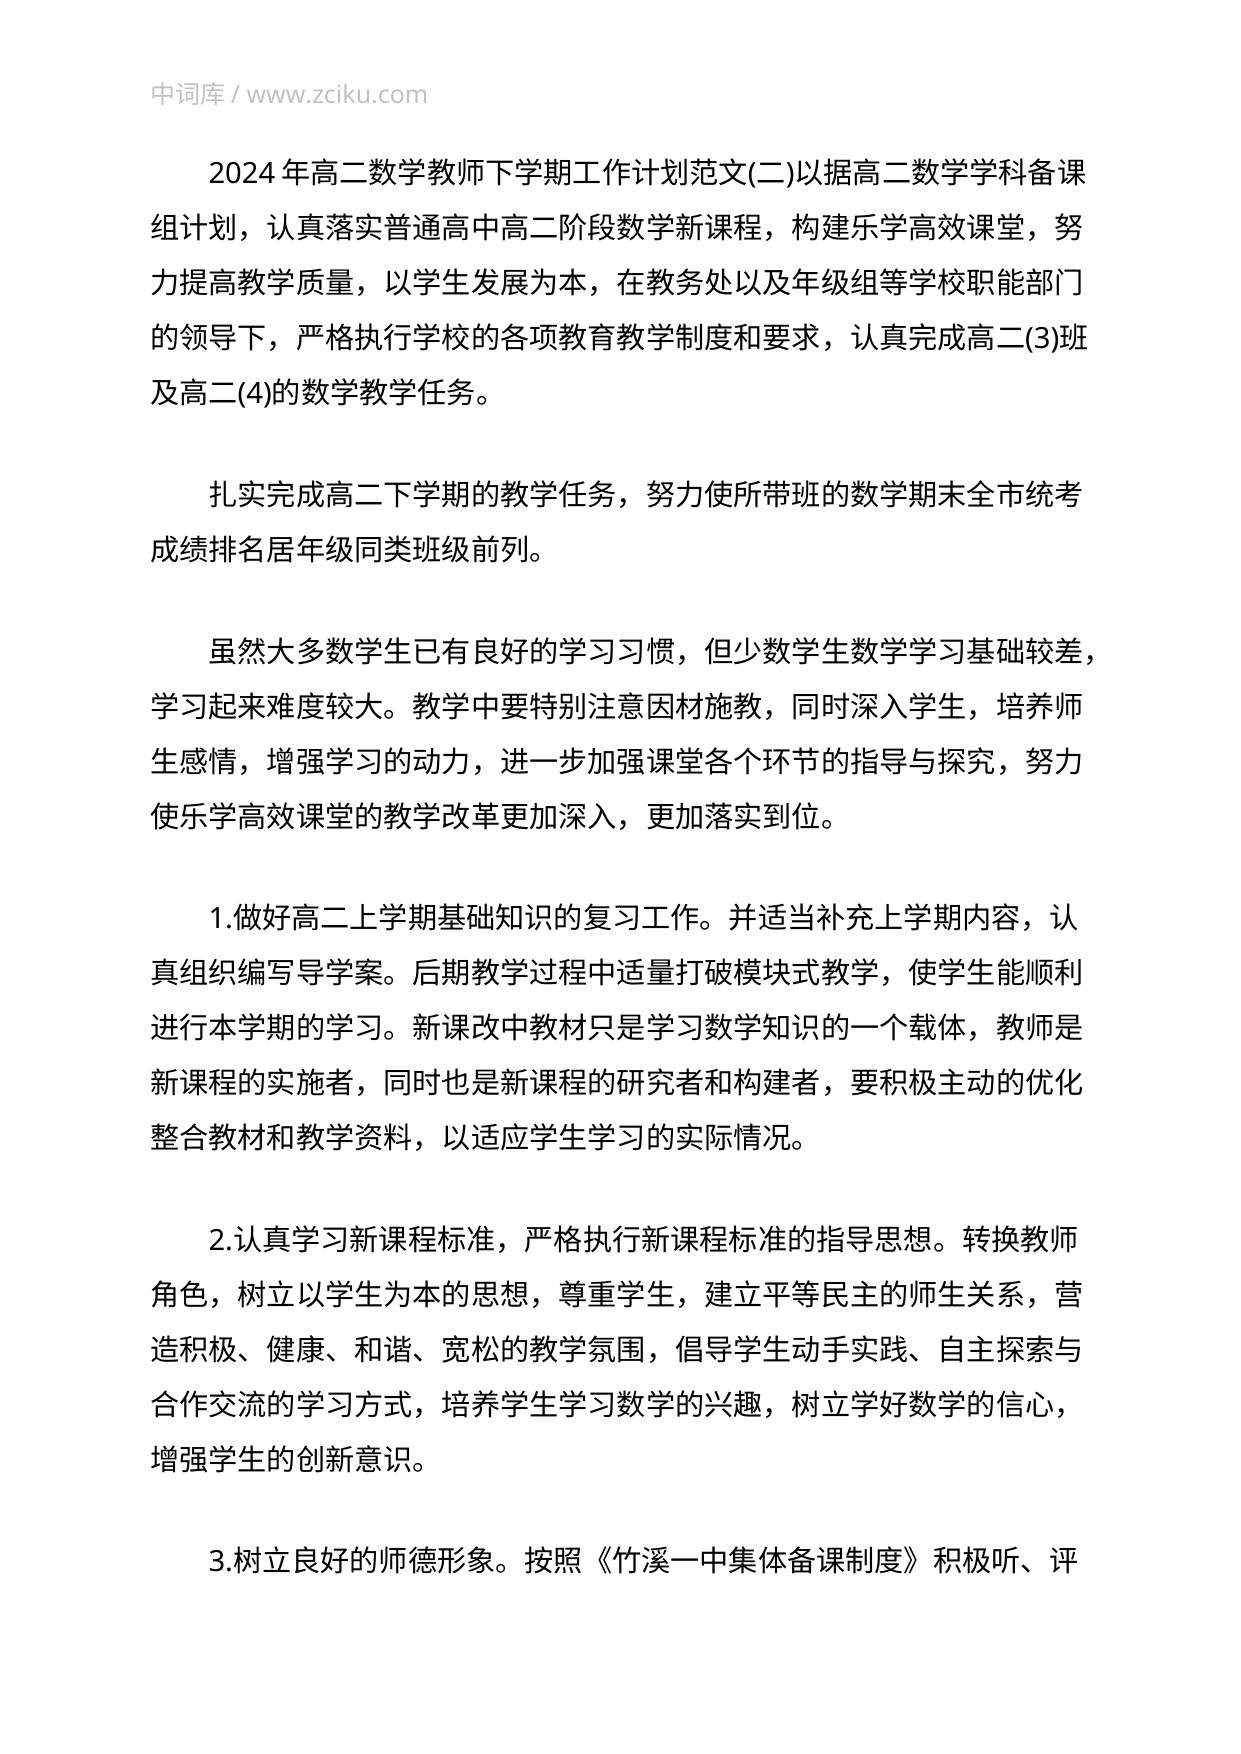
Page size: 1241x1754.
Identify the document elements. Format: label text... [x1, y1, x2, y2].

text 2.认真学习新课程标准，严格执行新课程标准的指导思想。转换教师角色，树立以学生为本的思想，尊重学生，建立平等民主的师生关系，营造积极、健康、和谐、宽松的教学氛围，倡导学生动手实践、自主探索与合作交流的学习方式，培养学生学习数学的兴趣，树立学好数学的信心，增强学生的创新意识。 [150, 1216, 1090, 1478]
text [150, 1538, 1090, 1580]
text 虽然大多数学生已有良好的学习习惯，但少数学生数学学习基础较差，学习起来难度较大。教学中要特别注意因材施教，同时深入学生，培养师生感情，增强学习的动力，进一步加强课堂各个环节的指导与探究，努力使乐学高效课堂的教学改革更加深入，更加落实到位。 [150, 628, 1090, 835]
text 1.做好高二上学期基础知识的复习工作。并适当补充上学期内容，认真组织编写导学案。后期教学过程中适量打破模块式教学，使学生能顺利进行本学期的学习。新课改中教材只是学习数学知识的一个载体，教师是新课程的实施者，同时也是新课程的研究者和构建者，要积极主动的优化整合教材和教学资料，以适应学生学习的实际情况。 [150, 895, 1090, 1157]
text 扎实完成高二下学期的教学任务，努力使所带班的数学期末全市统考成绩排名居年级同类班级前列。 [150, 472, 1090, 569]
text 2024年高二数学教师下学期工作计划范文(二)以据高二数学学科备课组计划，认真落实普通高中高二阶段数学新课程，构建乐学高效课堂，努力提高教学质量，以学生发展为本，在教务处以及年级组等学校职能部门的领导下，严格执行学校的各项教育教学制度和要求，认真完成高二(3)班及高二(4)的数学教学任务。 [150, 150, 1090, 412]
